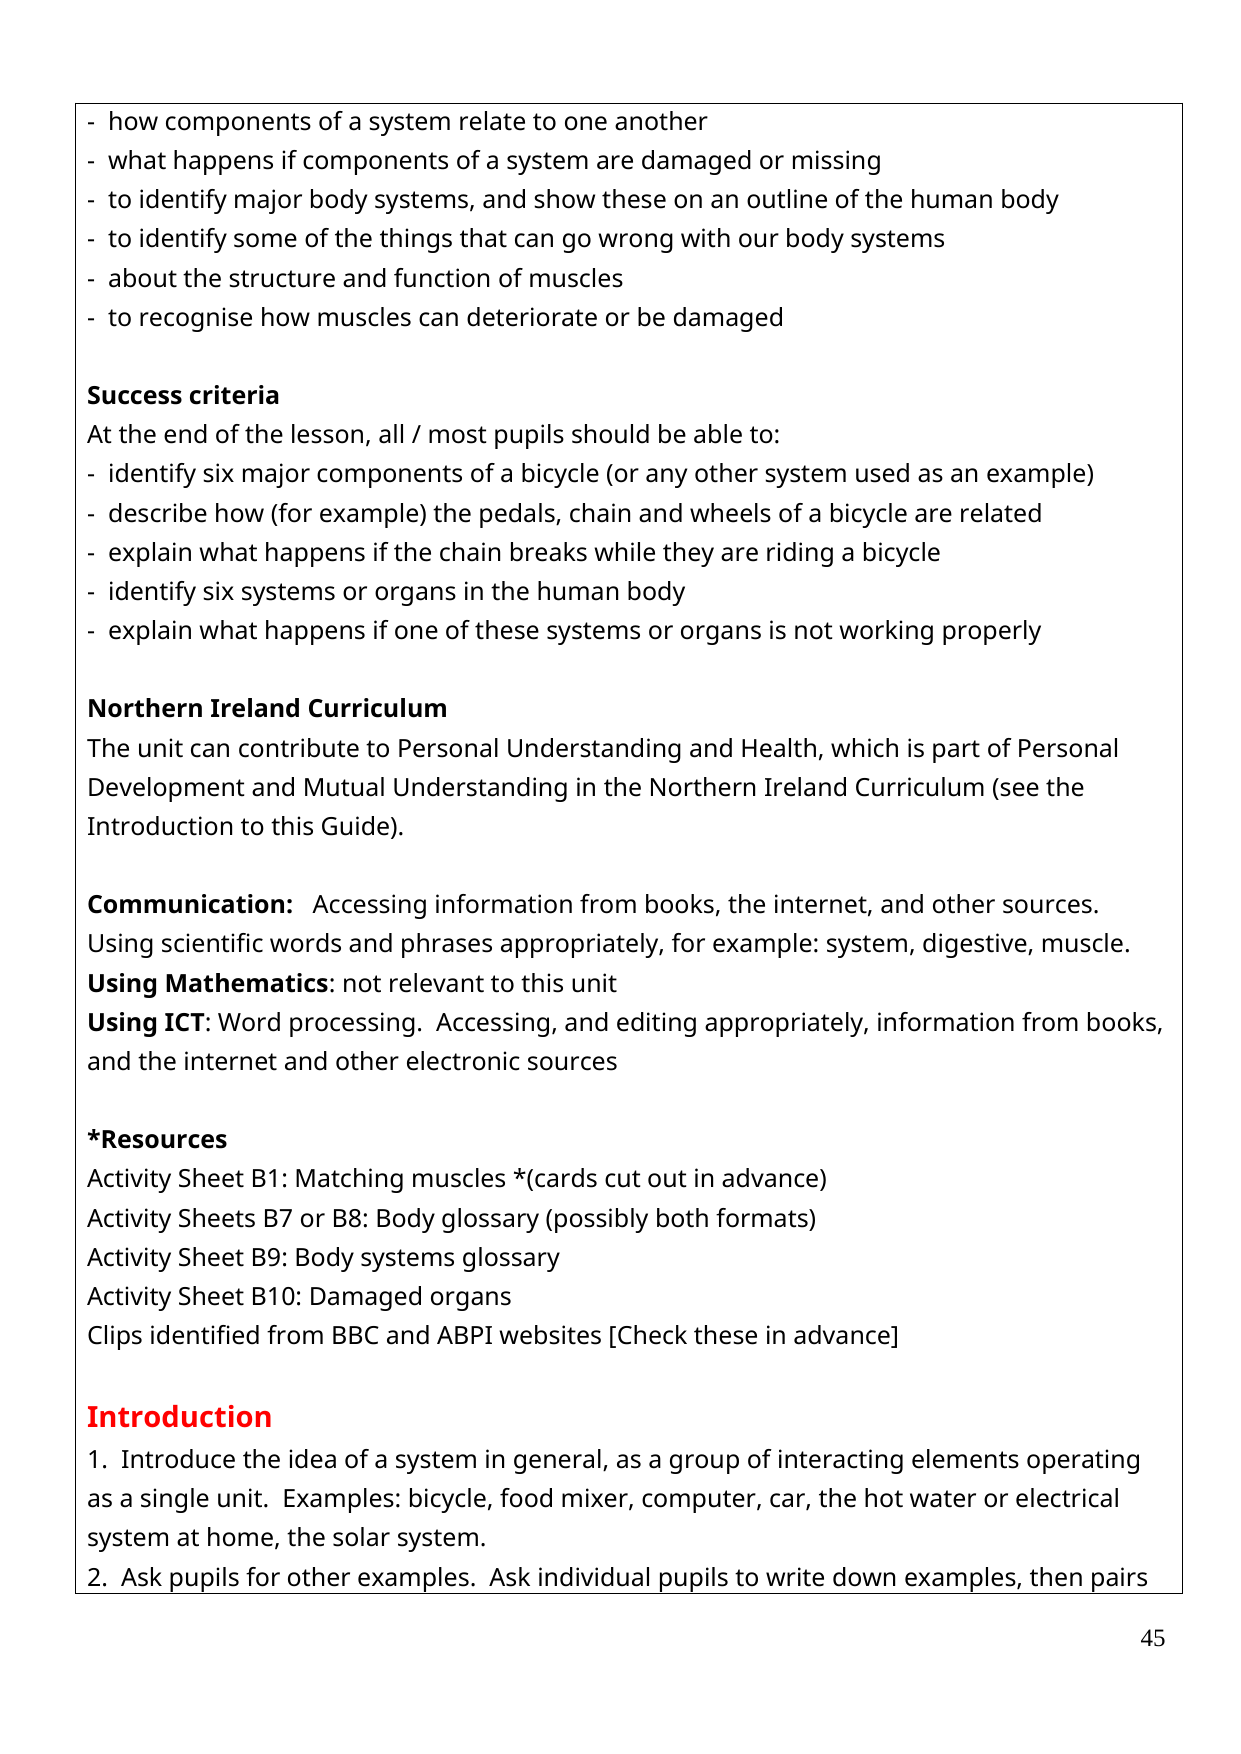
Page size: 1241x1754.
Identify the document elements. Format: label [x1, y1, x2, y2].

table_header [76, 104, 1182, 1593]
